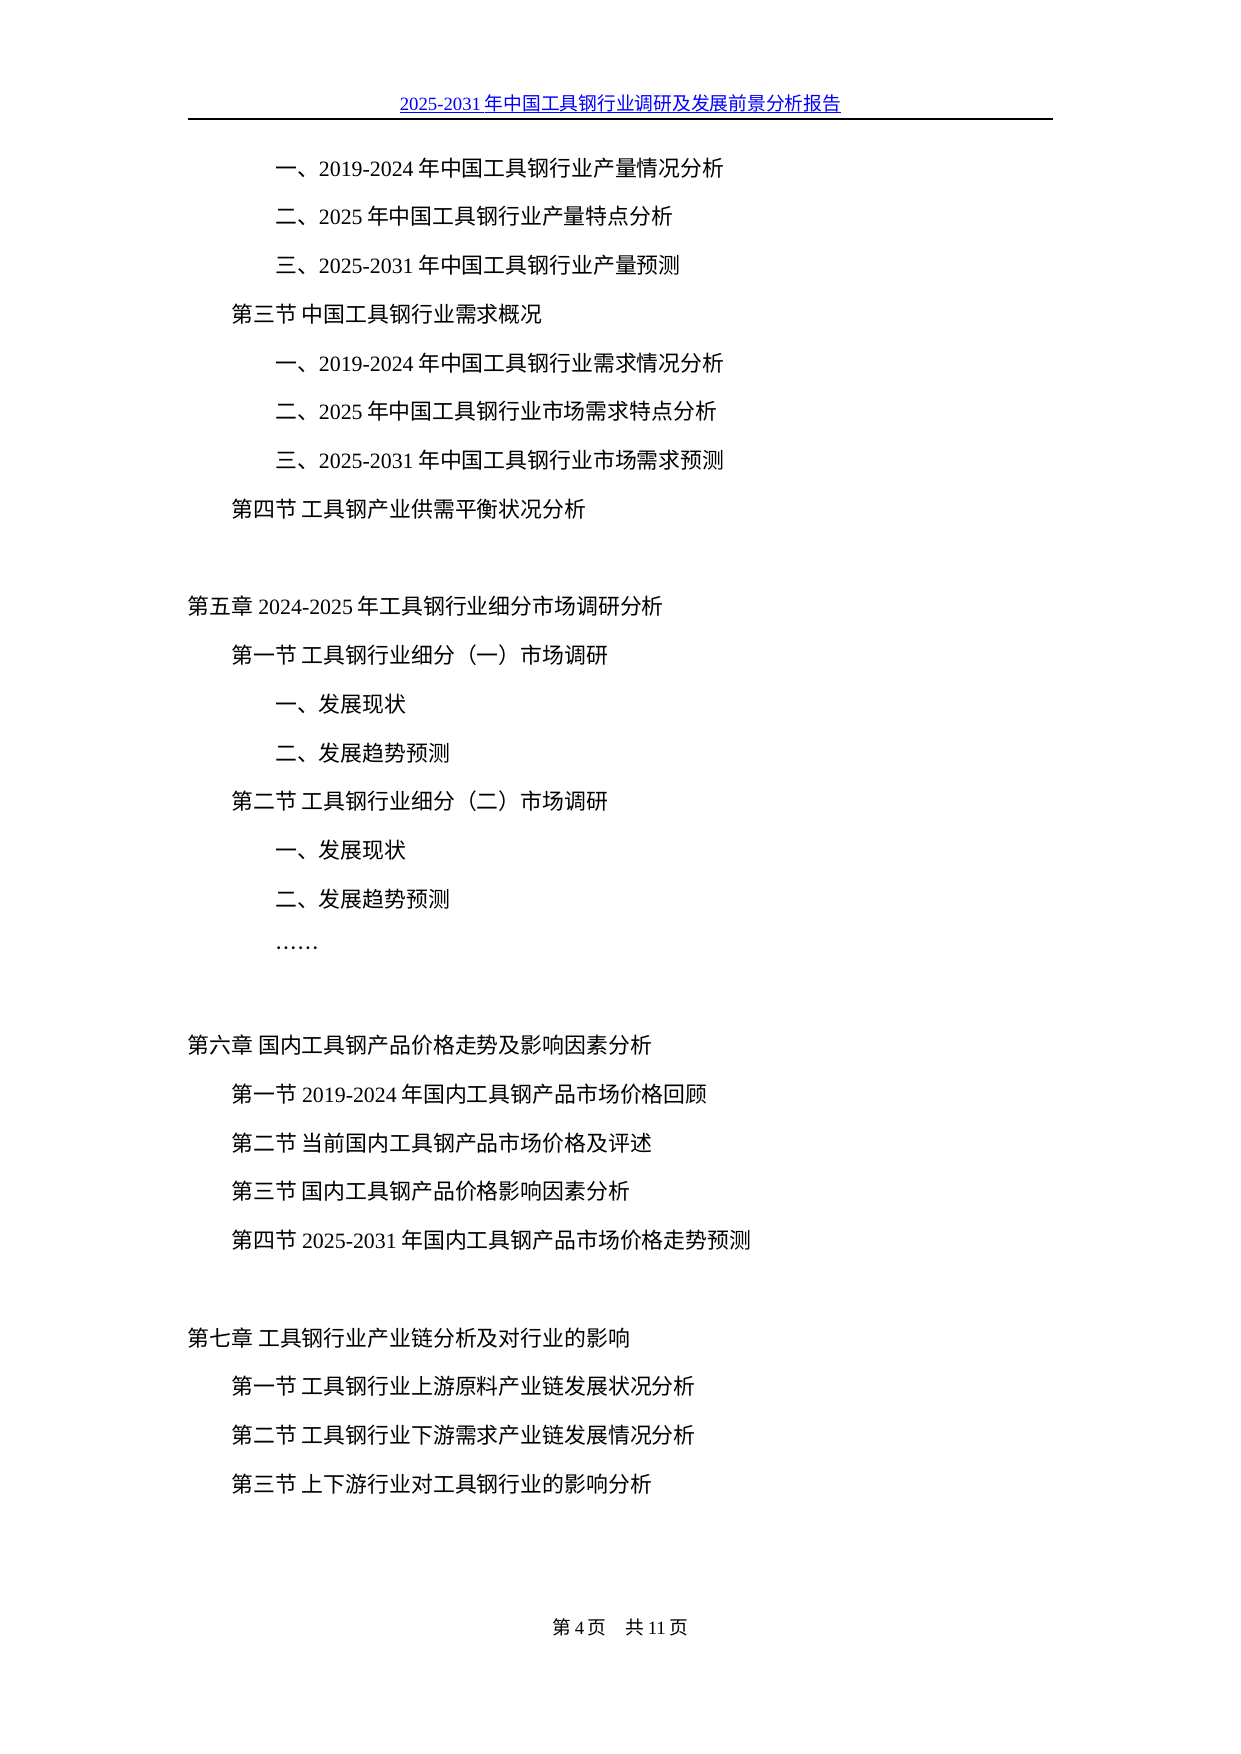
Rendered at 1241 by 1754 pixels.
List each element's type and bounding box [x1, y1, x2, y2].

text [187, 150, 1053, 1499]
